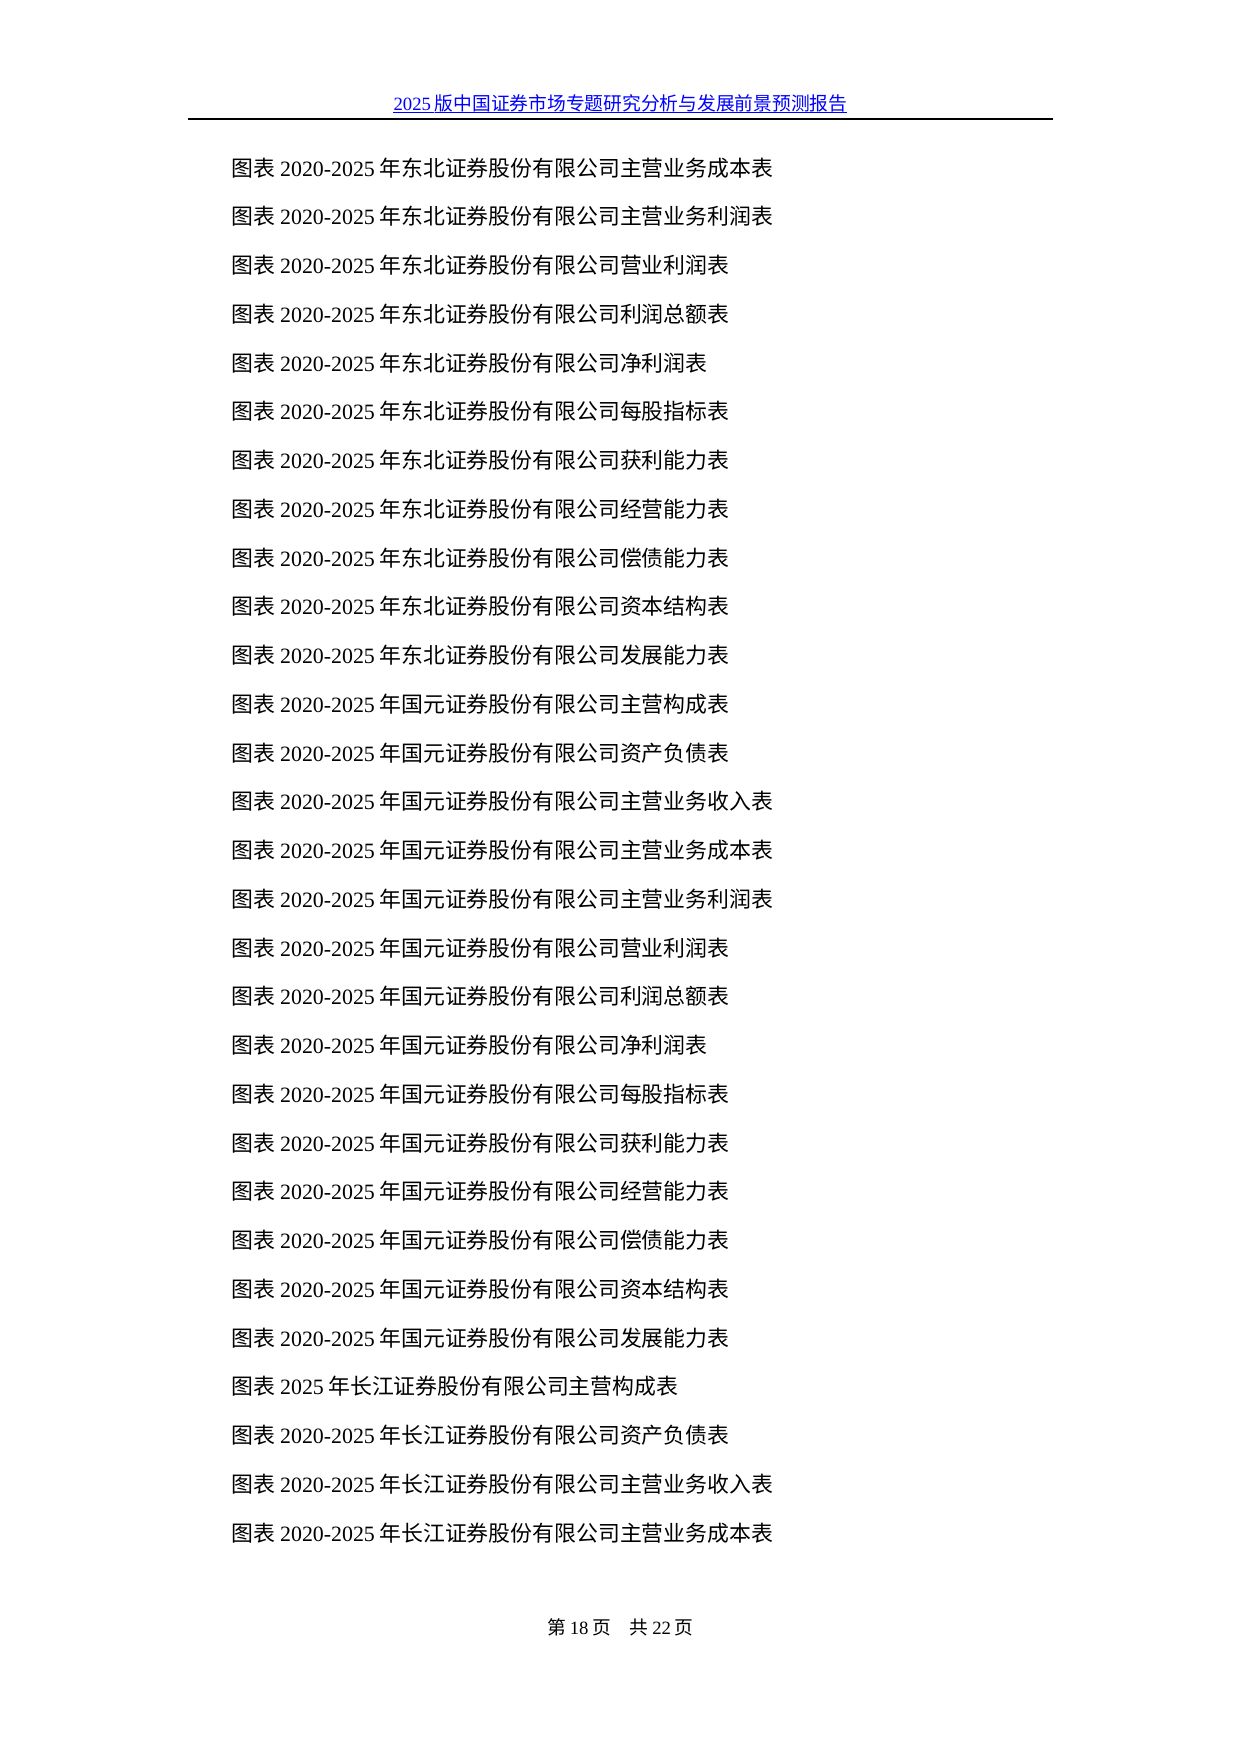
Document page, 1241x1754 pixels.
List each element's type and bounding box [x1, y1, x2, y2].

text [187, 150, 1053, 1548]
